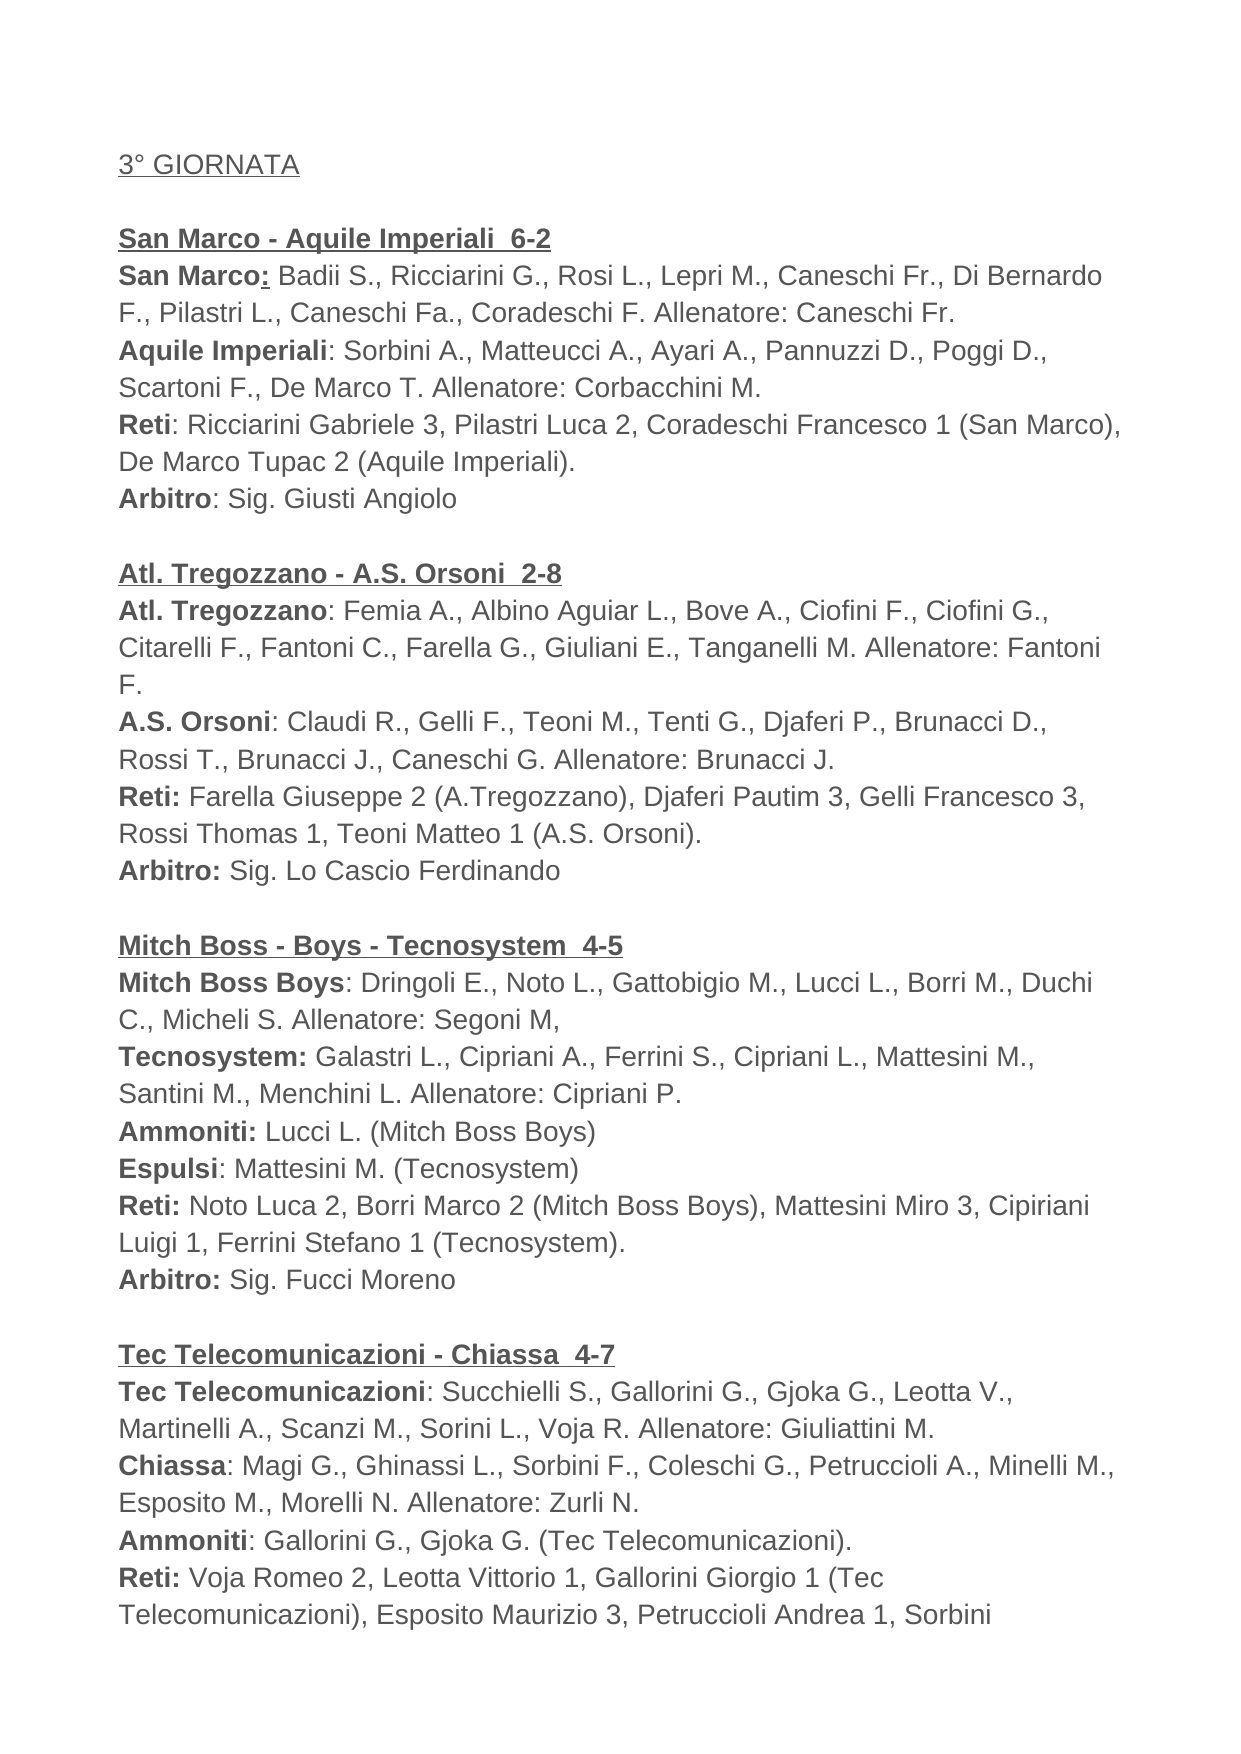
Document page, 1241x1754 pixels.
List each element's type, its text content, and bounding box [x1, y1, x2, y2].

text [118, 440, 1122, 1630]
